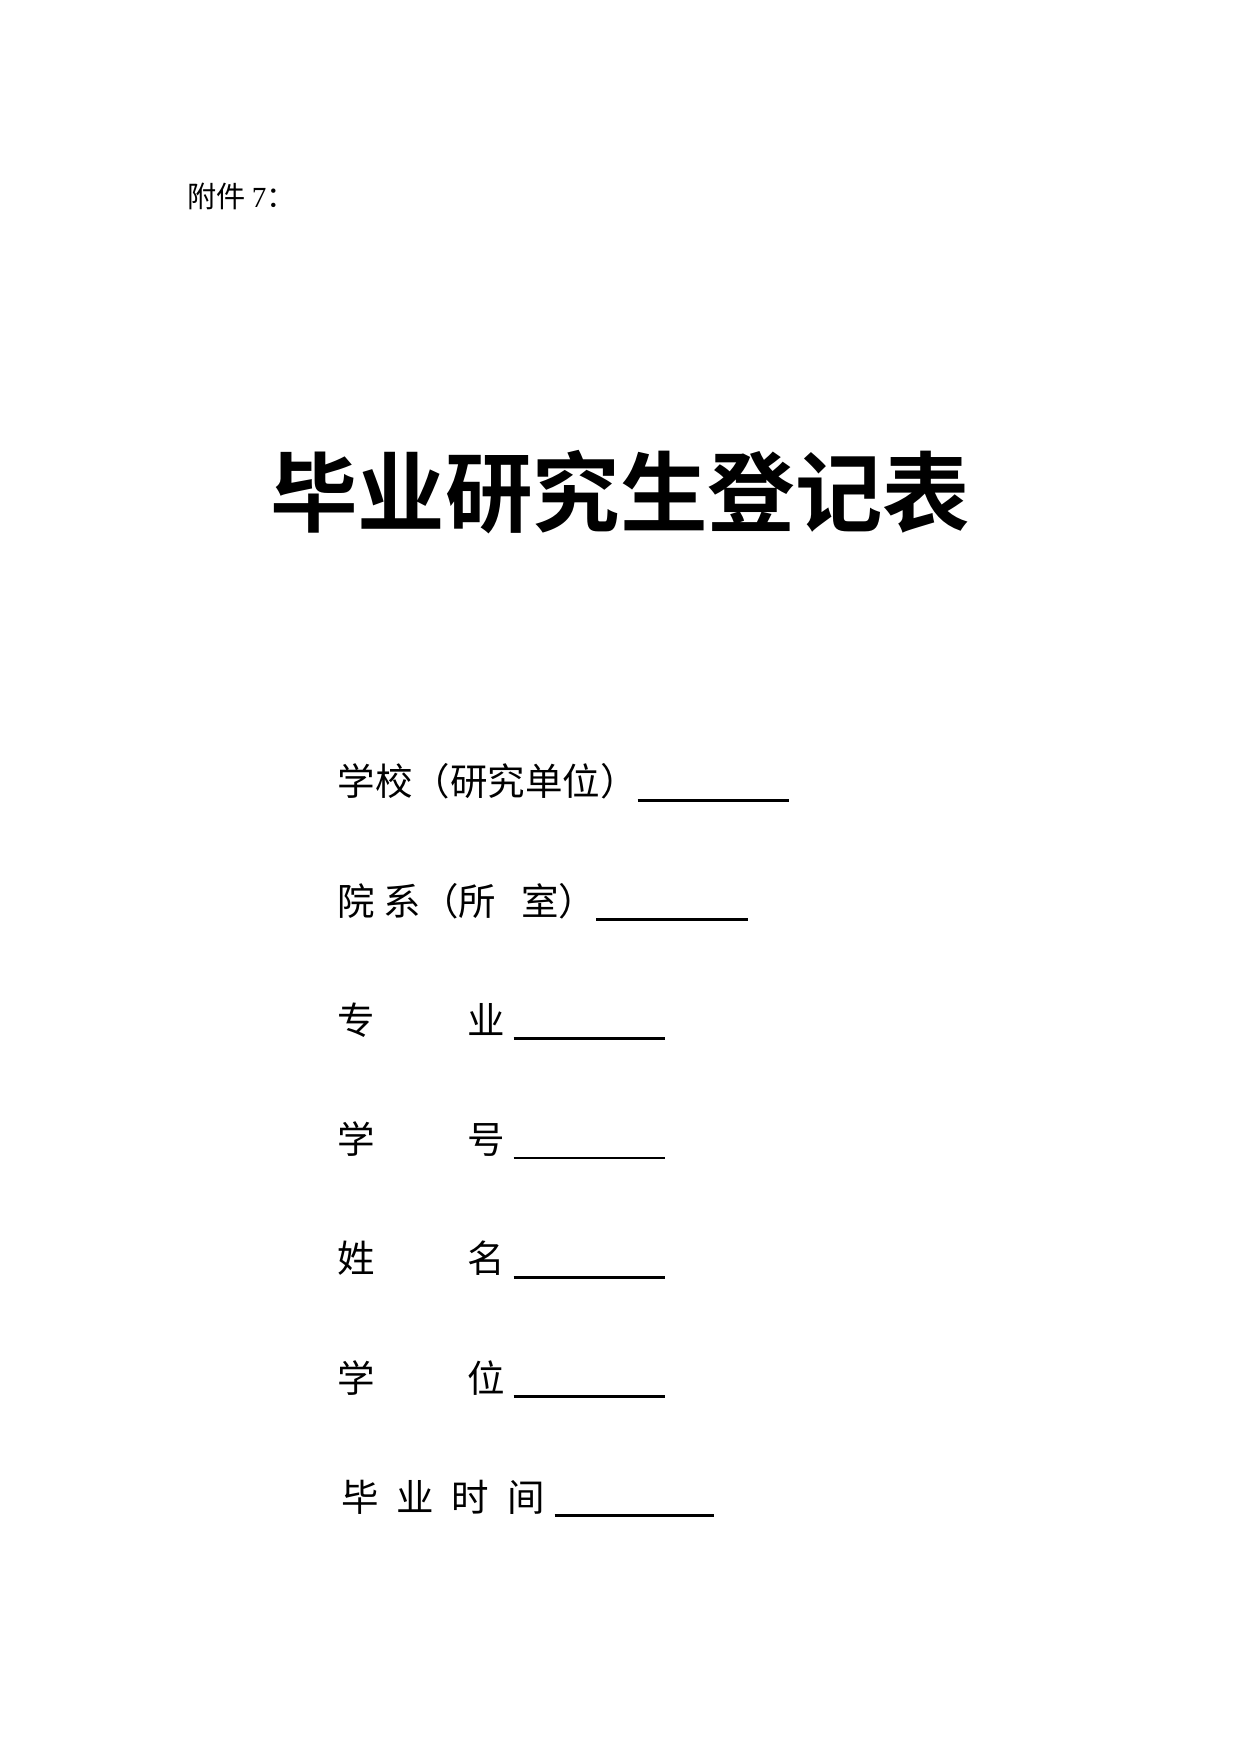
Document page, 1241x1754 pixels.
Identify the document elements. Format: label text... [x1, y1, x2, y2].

text 附件7： [187, 162, 1053, 227]
text 专 业 [187, 986, 1053, 1051]
text 毕 业 时 间 [187, 1463, 1053, 1528]
text 学校（研究单位） [187, 747, 1053, 812]
text 学 号 [187, 1105, 1053, 1170]
text 毕业研究生登记表 [187, 422, 1053, 552]
text 姓 名 [187, 1224, 1053, 1289]
text 院 系（所 室） [187, 866, 1053, 931]
text 学 位 [187, 1343, 1053, 1408]
